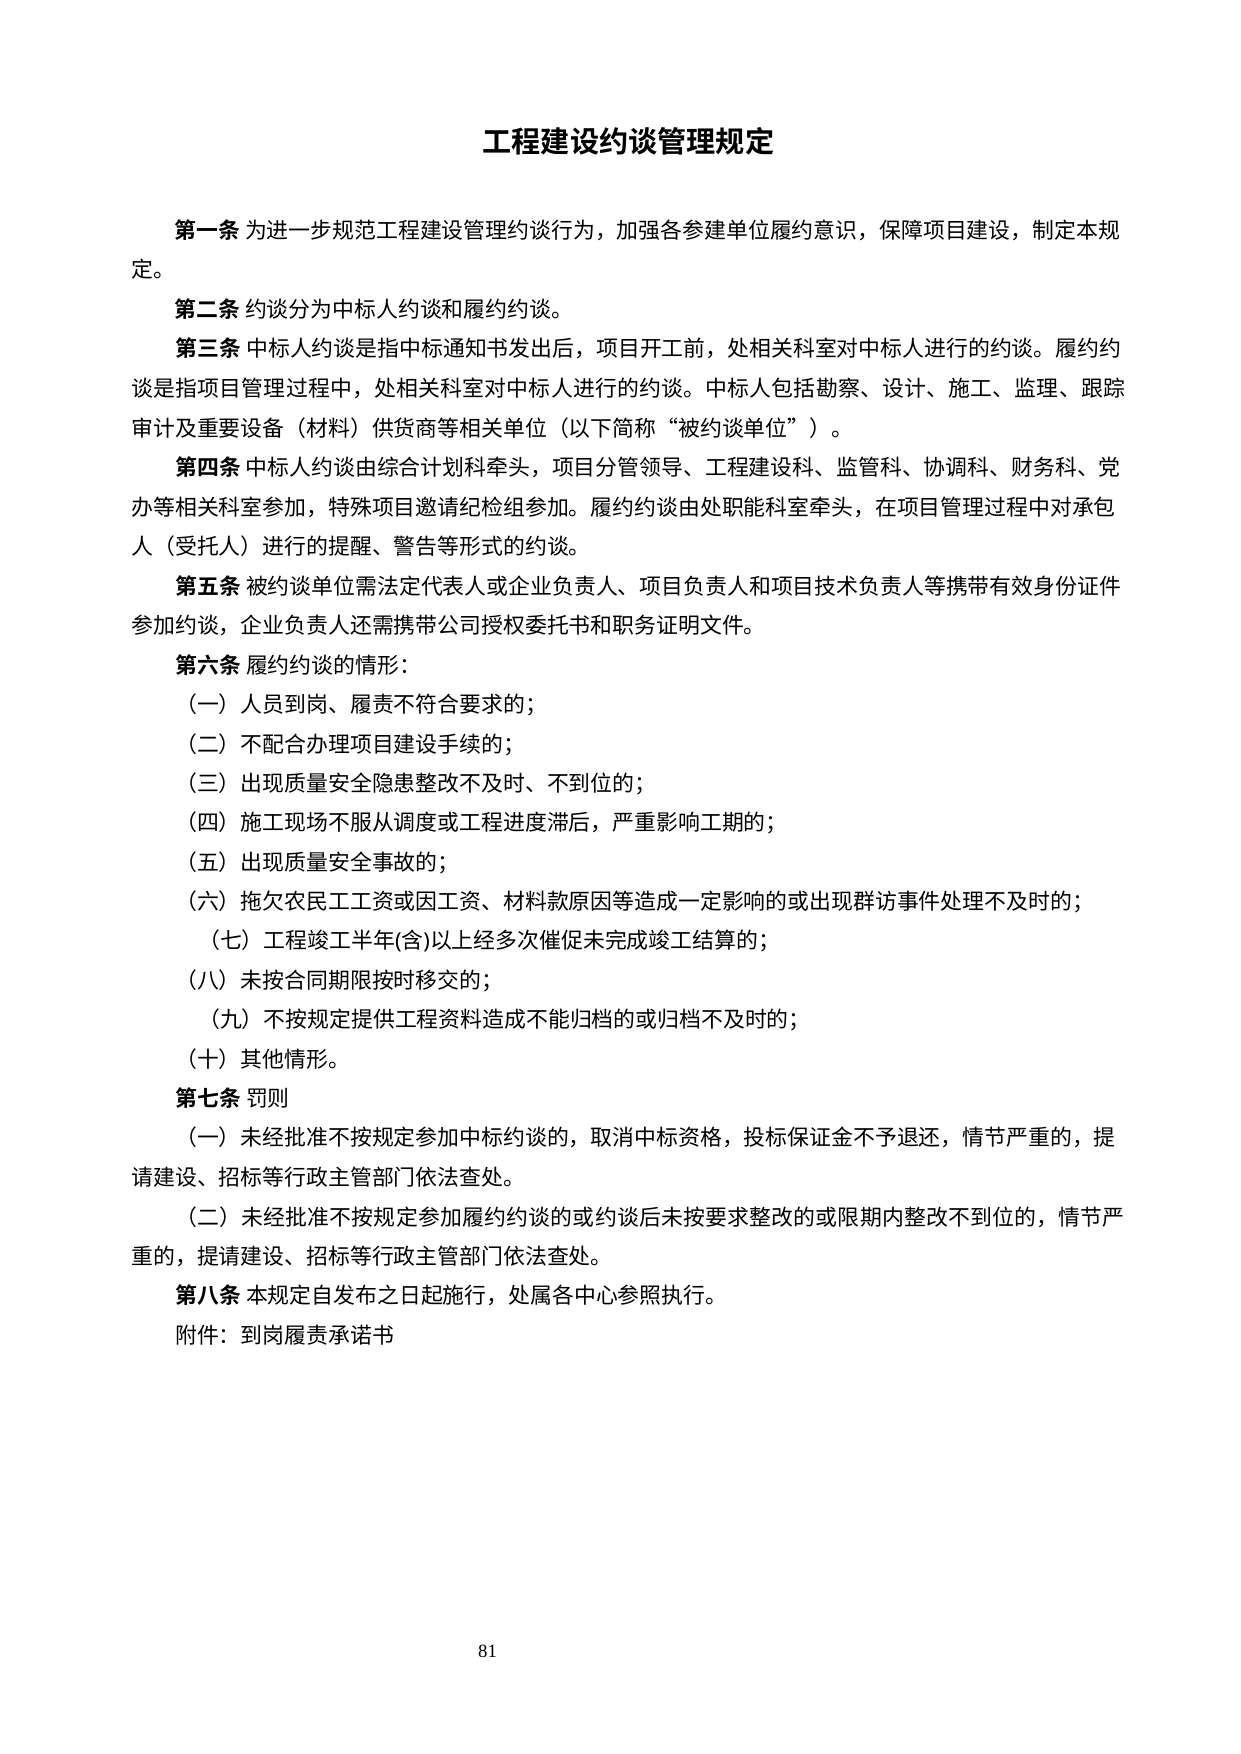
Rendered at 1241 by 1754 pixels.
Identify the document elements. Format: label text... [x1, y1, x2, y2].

text （六）拖欠农民工工资或因工资、材料款原因等造成一定影响的或出现群访事件处理不及时的； [131, 883, 1125, 916]
text （三）出现质量安全隐患整改不及时、不到位的； [131, 765, 1125, 798]
text （十）其他情形。 [131, 1041, 1125, 1074]
text 第八条 本规定自发布之日起施行，处属各中心参照执行。 [131, 1278, 1125, 1311]
text 第五条 被约谈单位需法定代表人或企业负责人、项目负责人和项目技术负责人等携带有效身份证件参加约谈，企业负责人还需携带公司授权委托书和职务证明文件。 [131, 568, 1125, 641]
text （一）人员到岗、履责不符合要求的； [131, 686, 1125, 719]
text 第四条 中标人约谈由综合计划科牵头，项目分管领导、工程建设科、监管科、协调科、财务科、党办等相关科室参加，特殊项目邀请纪检组参加。履约约谈由处职能科室牵头，在项目管理过程中对承包人（受托人）进行的提醒、警告等形式的约谈。 [131, 449, 1125, 562]
text 第三条 中标人约谈是指中标通知书发出后，项目开工前，处相关科室对中标人进行的约谈。履约约谈是指项目管理过程中，处相关科室对中标人进行的约谈。中标人包括勘察、设计、施工、监理、跟踪审计及重要设备（材料）供货商等相关单位（以下简称“被约谈单位”）。 [131, 331, 1125, 443]
text 附件：到岗履责承诺书 [131, 1317, 1125, 1350]
text （四）施工现场不服从调度或工程进度滞后，严重影响工期的； [131, 804, 1125, 838]
text 第七条 罚则 [131, 1080, 1125, 1113]
text （二）不配合办理项目建设手续的； [131, 726, 1125, 759]
text （二）未经批准不按规定参加履约约谈的或约谈后未按要求整改的或限期内整改不到位的，情节严重的，提请建设、招标等行政主管部门依法查处。 [131, 1199, 1125, 1272]
text 工程建设约谈管理规定 [131, 107, 1125, 173]
text 第六条 履约约谈的情形： [131, 647, 1125, 680]
text （五）出现质量安全事故的； [131, 844, 1125, 877]
text 第一条 为进一步规范工程建设管理约谈行为，加强各参建单位履约意识，保障项目建设，制定本规定。 [131, 212, 1125, 285]
text （一）未经批准不按规定参加中标约谈的，取消中标资格，投标保证金不予退还，情节严重的，提请建设、招标等行政主管部门依法查处。 [131, 1120, 1125, 1192]
text （七）工程竣工半年(含)以上经多次催促未完成竣工结算的； [131, 923, 1125, 956]
text （八）未按合同期限按时移交的； [131, 962, 1125, 995]
text （九）不按规定提供工程资料造成不能归档的或归档不及时的； [131, 1002, 1125, 1035]
text 第二条 约谈分为中标人约谈和履约约谈。 [131, 291, 1125, 324]
